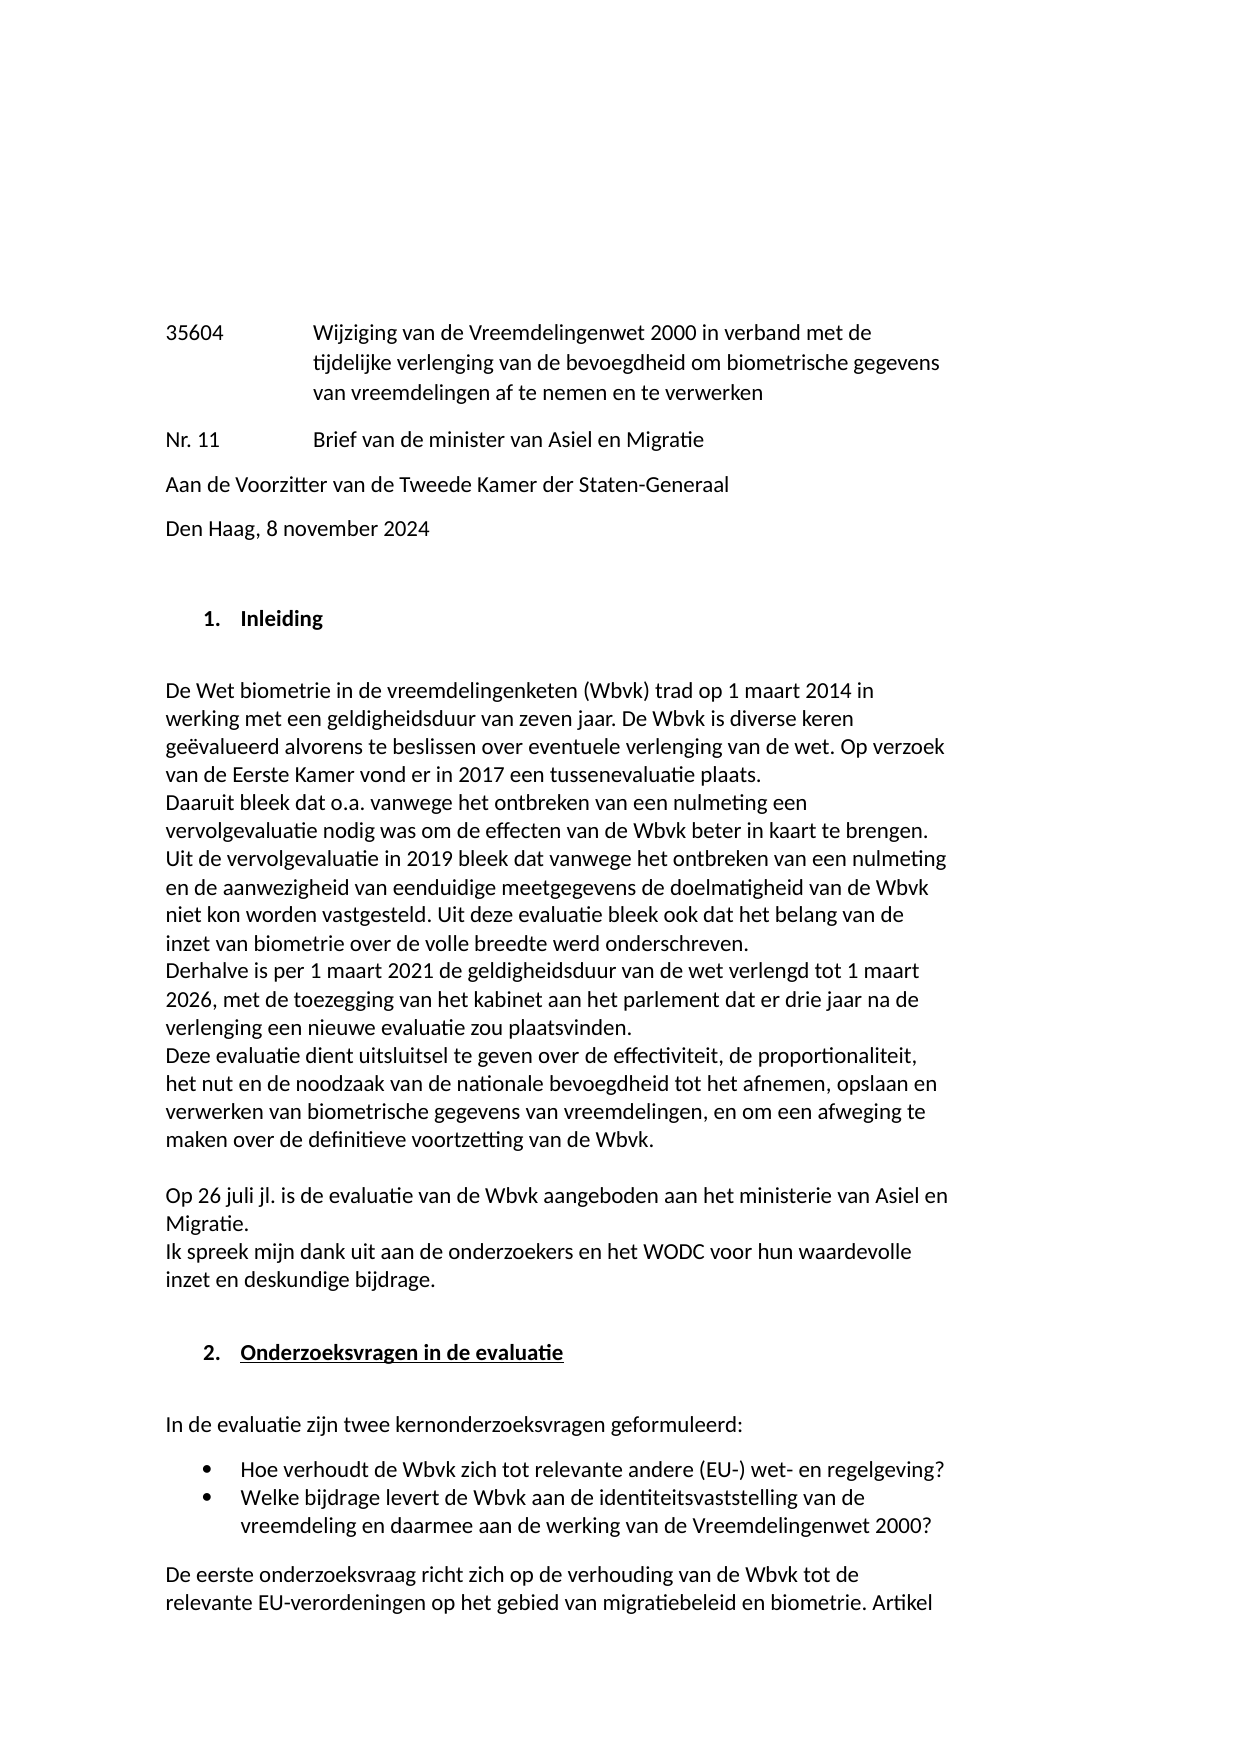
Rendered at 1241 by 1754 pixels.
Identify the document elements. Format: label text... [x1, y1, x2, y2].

text De Wet biometrie in de vreemdelingenketen (Wbvk) trad op 1 maart 2014 in werking met een geldigheidsduur van zeven jaar. De Wbvk is diverse keren geëvalueerd alvorens te beslissen over eventuele verlenging van de wet. Op verzoek van de Eerste Kamer vond er in 2017 een tussenevaluatie plaats. Daaruit bleek dat o.a. vanwege het ontbreken van een nulmeting een vervolgevaluatie nodig was om de effecten van de Wbvk beter in kaart te brengen. Uit de vervolgevaluatie in 2019 bleek dat vanwege het ontbreken van een nulmeting en de aanwezigheid van eenduidige meetgegevens de doelmatigheid van de Wbvk niet kon worden vastgesteld. Uit deze evaluatie bleek ook dat het belang van de inzet van biometrie over de volle breedte werd onderschreven. [165, 676, 951, 957]
text Aan de Voorzitter van de Tweede Kamer der Staten-Generaal [165, 470, 951, 498]
text In de evaluatie zijn twee kernonderzoeksvragen geformuleerd: [165, 1410, 951, 1438]
text Den Haag, 8 november 2024 [165, 514, 951, 542]
text Nr. 11 Brief van de minister van Asiel en Migratie [165, 425, 951, 453]
list Onderzoeksvragen in de evaluatie [203, 1338, 951, 1366]
list Hoe verhoudt de Wbvk zich tot relevante andere (EU-) wet- en regelgeving? [203, 1455, 951, 1483]
list Welke bijdrage levert de Wbvk aan de identiteitsvaststelling van de vreemdeling en daarmee aan de werking van de Vreemdelingenwet 2000? [203, 1483, 951, 1539]
text Derhalve is per 1 maart 2021 de geldigheidsduur van de wet verlengd tot 1 maart 2026, met de toezegging van het kabinet aan het parlement dat er drie jaar na de verlenging een nieuwe evaluatie zou plaatsvinden. [165, 957, 951, 1041]
list Inleiding [203, 604, 951, 632]
text Deze evaluatie dient uitsluitsel te geven over de effectiviteit, de proportionaliteit, het nut en de noodzaak van de nationale bevoegdheid tot het afnemen, opslaan en verwerken van biometrische gegevens van vreemdelingen, en om een afweging te maken over de definitieve voortzetting van de Wbvk. [165, 1041, 951, 1153]
text Op 26 juli jl. is de evaluatie van de Wbvk aangeboden aan het ministerie van Asiel en Migratie. Ik spreek mijn dank uit aan de onderzoekers en het WODC voor hun waardevolle inzet en deskundige bijdrage. [165, 1181, 951, 1293]
text 35604 Wijziging van de Vreemdelingenwet 2000 in verband met de tijdelijke verlenging van de bevoegdheid om biometrische gegevens van vreemdelingen af te nemen en te verwerken [165, 318, 951, 406]
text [165, 1560, 951, 1616]
